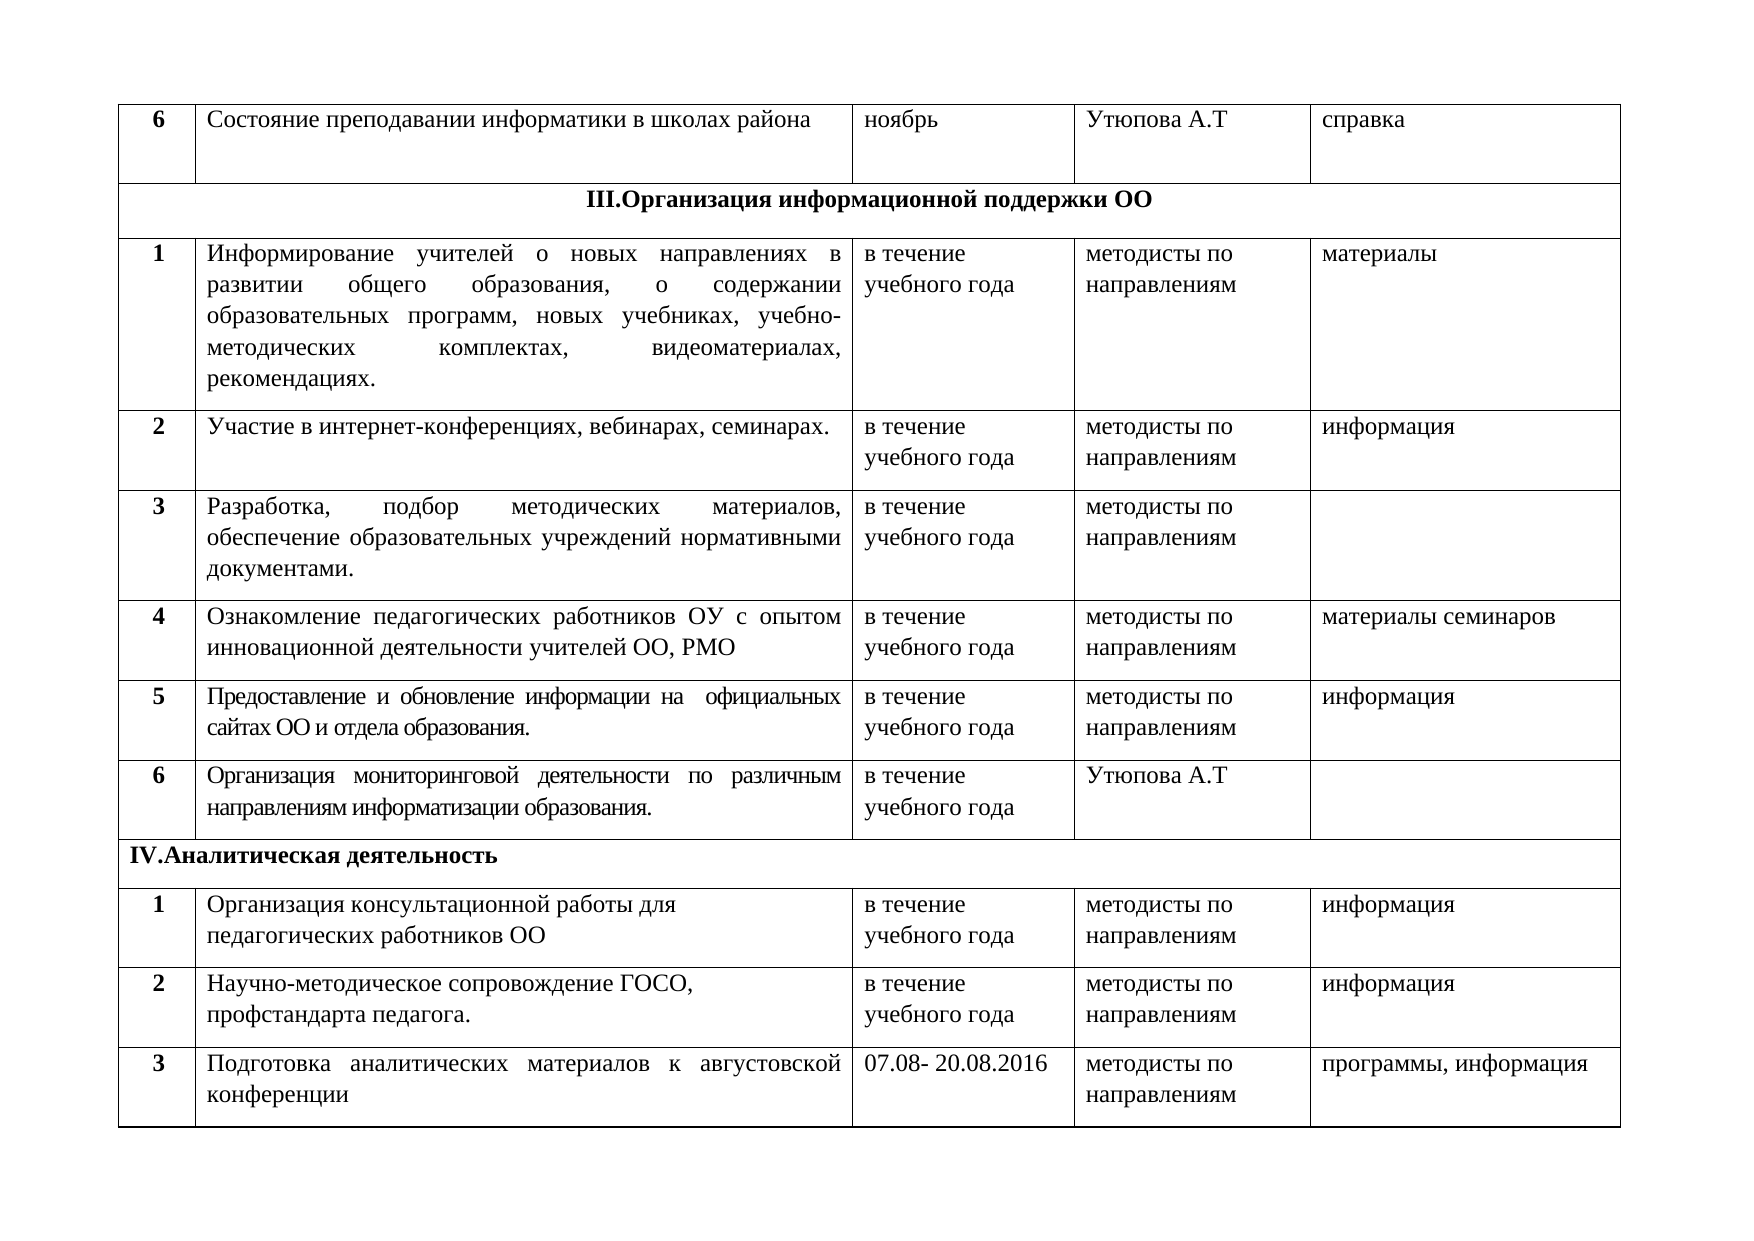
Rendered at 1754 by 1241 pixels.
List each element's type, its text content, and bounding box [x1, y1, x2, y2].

table_cell ноябрь [853, 105, 1074, 183]
table_cell [1311, 761, 1620, 839]
table_cell 6 [119, 105, 195, 183]
table_cell в течение учебного года [853, 239, 1074, 410]
table_cell информация [1311, 968, 1620, 1047]
table_cell Научно-методическое сопровождение ГОСО, профстандарта педагога. [196, 968, 852, 1047]
table_cell Предоставление и обновление информации на официальных сайтах ОО и отдела образования. [196, 681, 852, 759]
table_cell IV.Аналитическая деятельность [119, 840, 1620, 888]
table_cell 2 [119, 411, 195, 490]
table_cell Состояние преподавании информатики в школах района [196, 105, 852, 183]
table_cell методисты по направлениям [1075, 681, 1310, 759]
table_cell 3 [119, 1048, 195, 1126]
table_cell методисты по направлениям [1075, 491, 1310, 600]
table_cell методисты по направлениям [1075, 968, 1310, 1047]
table_cell 5 [119, 681, 195, 759]
table_cell информация [1311, 681, 1620, 759]
table_cell в течение учебного года [853, 681, 1074, 759]
table_cell Утюпова А.Т [1075, 105, 1310, 183]
table_cell материалы семинаров [1311, 601, 1620, 680]
table_cell программы, информация [1311, 1048, 1620, 1126]
table_cell 6 [119, 761, 195, 839]
table_cell информация [1311, 411, 1620, 490]
table_cell в течение учебного года [853, 601, 1074, 680]
table_cell в течение учебного года [853, 411, 1074, 490]
table_cell 4 [119, 601, 195, 680]
table_cell Информирование учителей о новых направлениях в развитии общего образования, о содержании образовательных программ, новых учебниках, учебно-методических комплектах, видеоматериалах, рекомендациях. [196, 239, 852, 410]
table_cell материалы [1311, 239, 1620, 410]
table_cell справка [1311, 105, 1620, 183]
table_cell Участие в интернет-конференциях, вебинарах, семинарах. [196, 411, 852, 490]
table_cell методисты по направлениям [1075, 601, 1310, 680]
table_cell Организация мониторинговой деятельности по различным направлениям информатизации образования. [196, 761, 852, 839]
table_cell в течение учебного года [853, 761, 1074, 839]
table_cell [1311, 491, 1620, 600]
table_cell Разработка, подбор методических материалов, обеспечение образовательных учреждений нормативными документами. [196, 491, 852, 600]
table_cell 07.08- 20.08.2016 [853, 1048, 1074, 1126]
table_cell в течение учебного года [853, 889, 1074, 967]
table_cell в течение учебного года [853, 968, 1074, 1047]
table_cell 3 [119, 491, 195, 600]
table_cell Утюпова А.Т [1075, 761, 1310, 839]
table_cell 2 [119, 968, 195, 1047]
table_cell Ознакомление педагогических работников ОУ с опытом инновационной деятельности учителей ОО, РМО [196, 601, 852, 680]
table_cell Организация консультационной работы для педагогических работников ОО [196, 889, 852, 967]
table_cell методисты по направлениям [1075, 411, 1310, 490]
table_cell в течение учебного года [853, 491, 1074, 600]
table_cell 1 [119, 889, 195, 967]
table_cell 1 [119, 239, 195, 410]
table_cell методисты по направлениям [1075, 889, 1310, 967]
table_cell методисты по направлениям [1075, 1048, 1310, 1126]
table_cell методисты по направлениям [1075, 239, 1310, 410]
table_cell ІІІ.Организация информационной поддержки ОО [119, 184, 1620, 237]
table_cell Подготовка аналитических материалов к августовской конференции [196, 1048, 852, 1126]
table_cell информация [1311, 889, 1620, 967]
